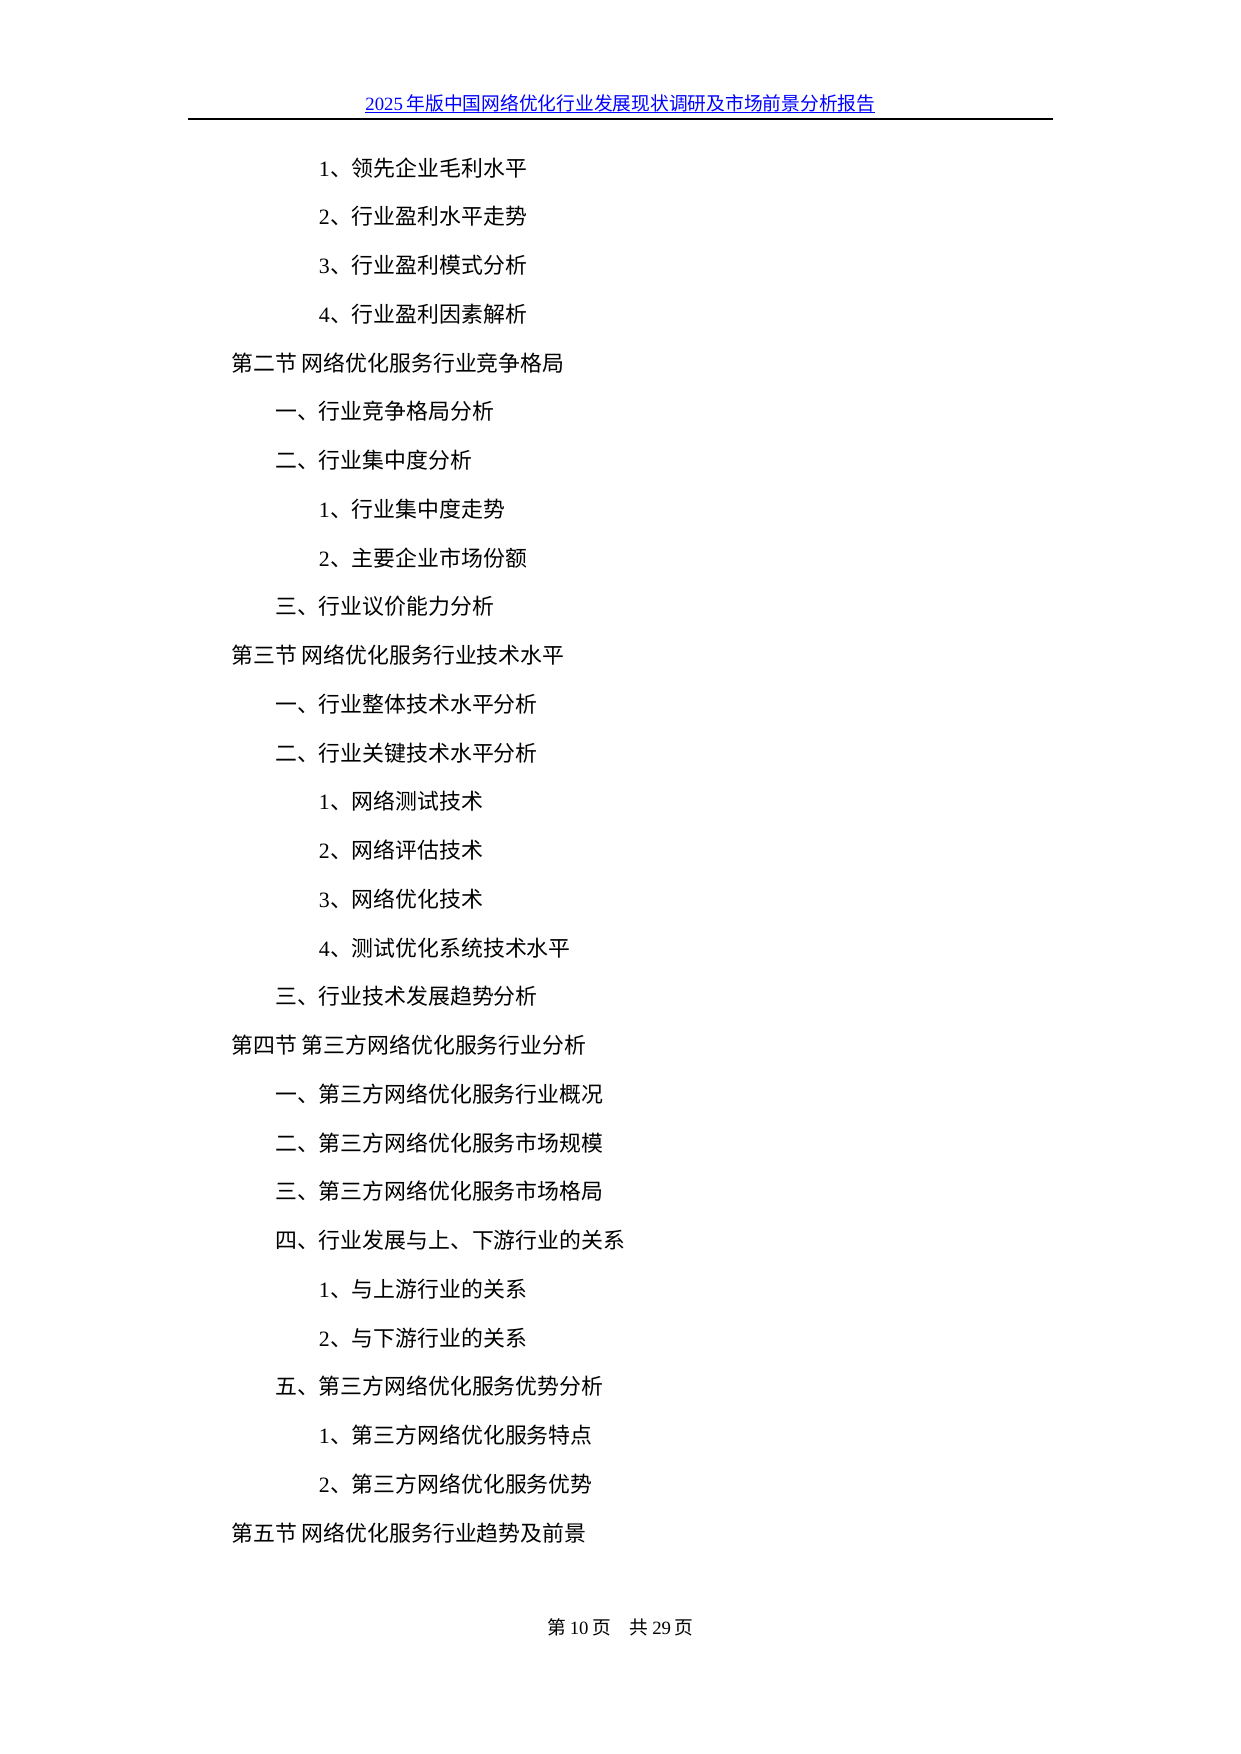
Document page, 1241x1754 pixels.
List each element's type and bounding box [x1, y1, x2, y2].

text [187, 150, 1053, 1548]
